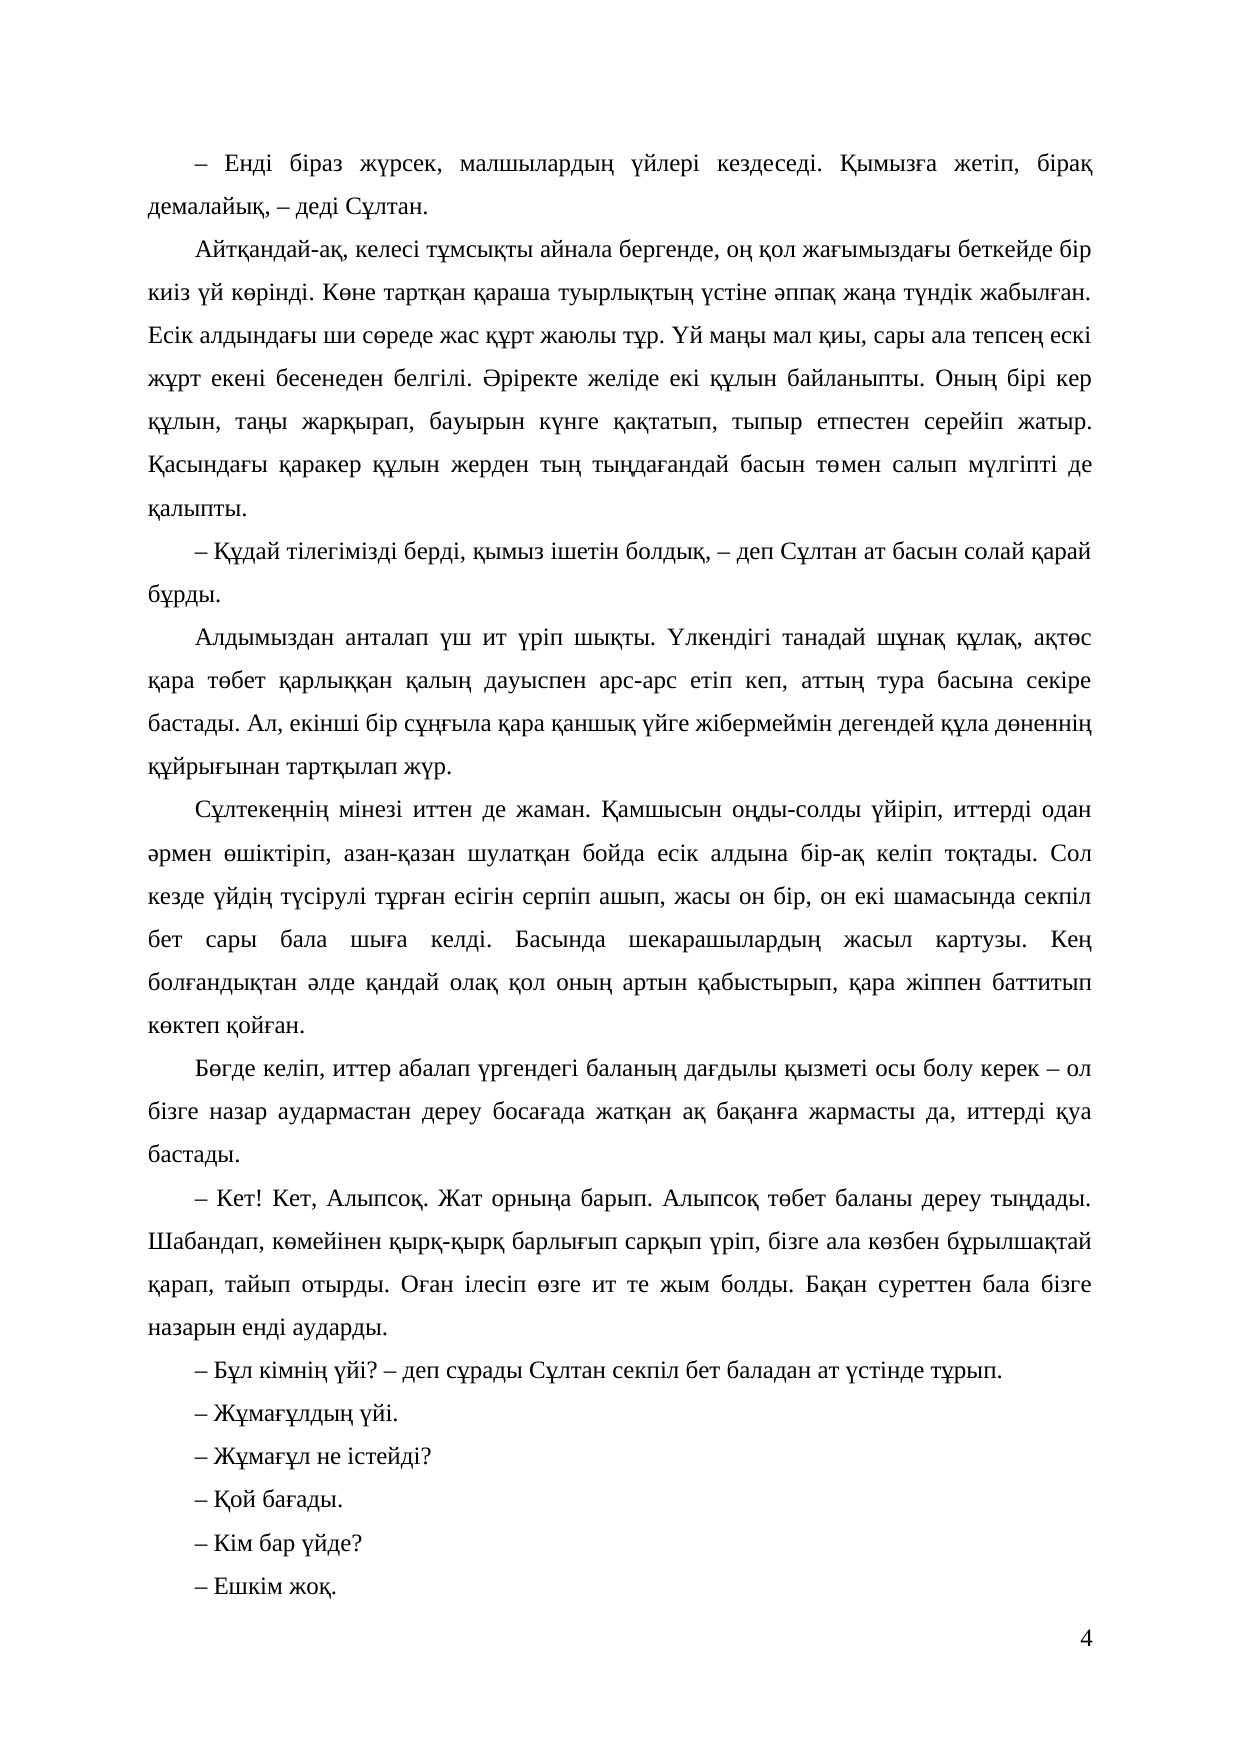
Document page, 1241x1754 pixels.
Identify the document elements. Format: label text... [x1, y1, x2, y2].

text Алдымыздан анталап үш ит үріп шықты. Үлкендігі танадай шұнақ құлақ, ақтөс қара төбет қарлыққан қалың дауыспен арс-арс етіп кеп, аттың тура басына секіре бастады. Ал, екінші бір сұңғыла қара қаншық үйге жібермеймін дегендей құла дөненнің құйрығынан тарт­қылап жүр. [148, 622, 1093, 780]
text – Құдай тілегімізді берді, қымыз ішетін болдық, – деп Сұлтан ат басын солай қарай бұрды. [148, 536, 1093, 608]
text – Кім бар үйде? [148, 1528, 1093, 1556]
text – Жұмағұл не істейді? [148, 1441, 1093, 1470]
text – Енді біраз жүрсек, малшылардың үйлері кезде­седі. Қымызға жетіп, бірақ демалайық, – деді Сұлтан. [148, 148, 1093, 219]
text – Бұл кімнің үйі? – деп сұрады Сұлтан секпіл бет баладан ат үстінде тұрып. [148, 1355, 1093, 1384]
text – Кет! Кет, Алыпсоқ. Жат орныңа барып. Алыпсоқ төбет баланы дереу тыңдады. Шабандап, көмейінен қырқ-қырқ барлығып сарқып үріп, бізге ала көзбен бұрылшақтай қарап, тайып отырды. Оған ілесіп өзге ит те жым болды. Бақан суреттен бала бізге назарын енді аударды. [148, 1183, 1093, 1341]
text – Ешкім жоқ. [148, 1571, 1093, 1599]
text Айтқандай-ақ, келесі тұмсықты айнала бергенде, оң қол жағымыздағы беткейде бір киіз үй көрінді. Көне тартқан қараша туырлықтың үстіне әппақ жаңа түндік жабылған. Есік алдындағы ши сөреде жас құрт жаюлы тұр. Үй маңы мал қиы, сары ала тепсең ескі жұрт екені бесенеден белгілі. Әріректе желіде екі құлын байланыпты. Оның бірі кер құлын, таңы жарқырап, бауырын күн­ге қақтатып, тыпыр етпестен серейіп жатыр. Қасында­ғы қаракер құлын жерден тың тыңдағандай басын тө­мен салып мүлгіпті де қалыпты. [148, 234, 1093, 521]
text – Қой бағады. [148, 1484, 1093, 1513]
text Бөгде келіп, иттер абалап үргендегі баланың дағдылы қызметі осы болу керек – ол бізге назар аудармастан дереу босағада жатқан ақ бақанға жармасты да, иттерді қуа бастады. [148, 1053, 1093, 1168]
text Сұлтекеңнің мінезі иттен де жаман. Қамшысын оңды-солды үйіріп, иттерді одан әрмен өшіктіріп, азан-қазан шулатқан бойда есік алдына бір-ақ келіп тоқтады. Сол кезде үйдің түсірулі тұрған есігін серпіп ашып, жасы он бір, он екі шамасында секпіл бет сары бала шыға келді. Басында шекарашылардың жасыл картузы. Кең болғандықтан әлде қандай олақ қол оның артын қабыстырып, қара жіппен баттитып көктеп қойған. [148, 794, 1093, 1039]
text – Жұмағұлдың үйі. [148, 1398, 1093, 1427]
